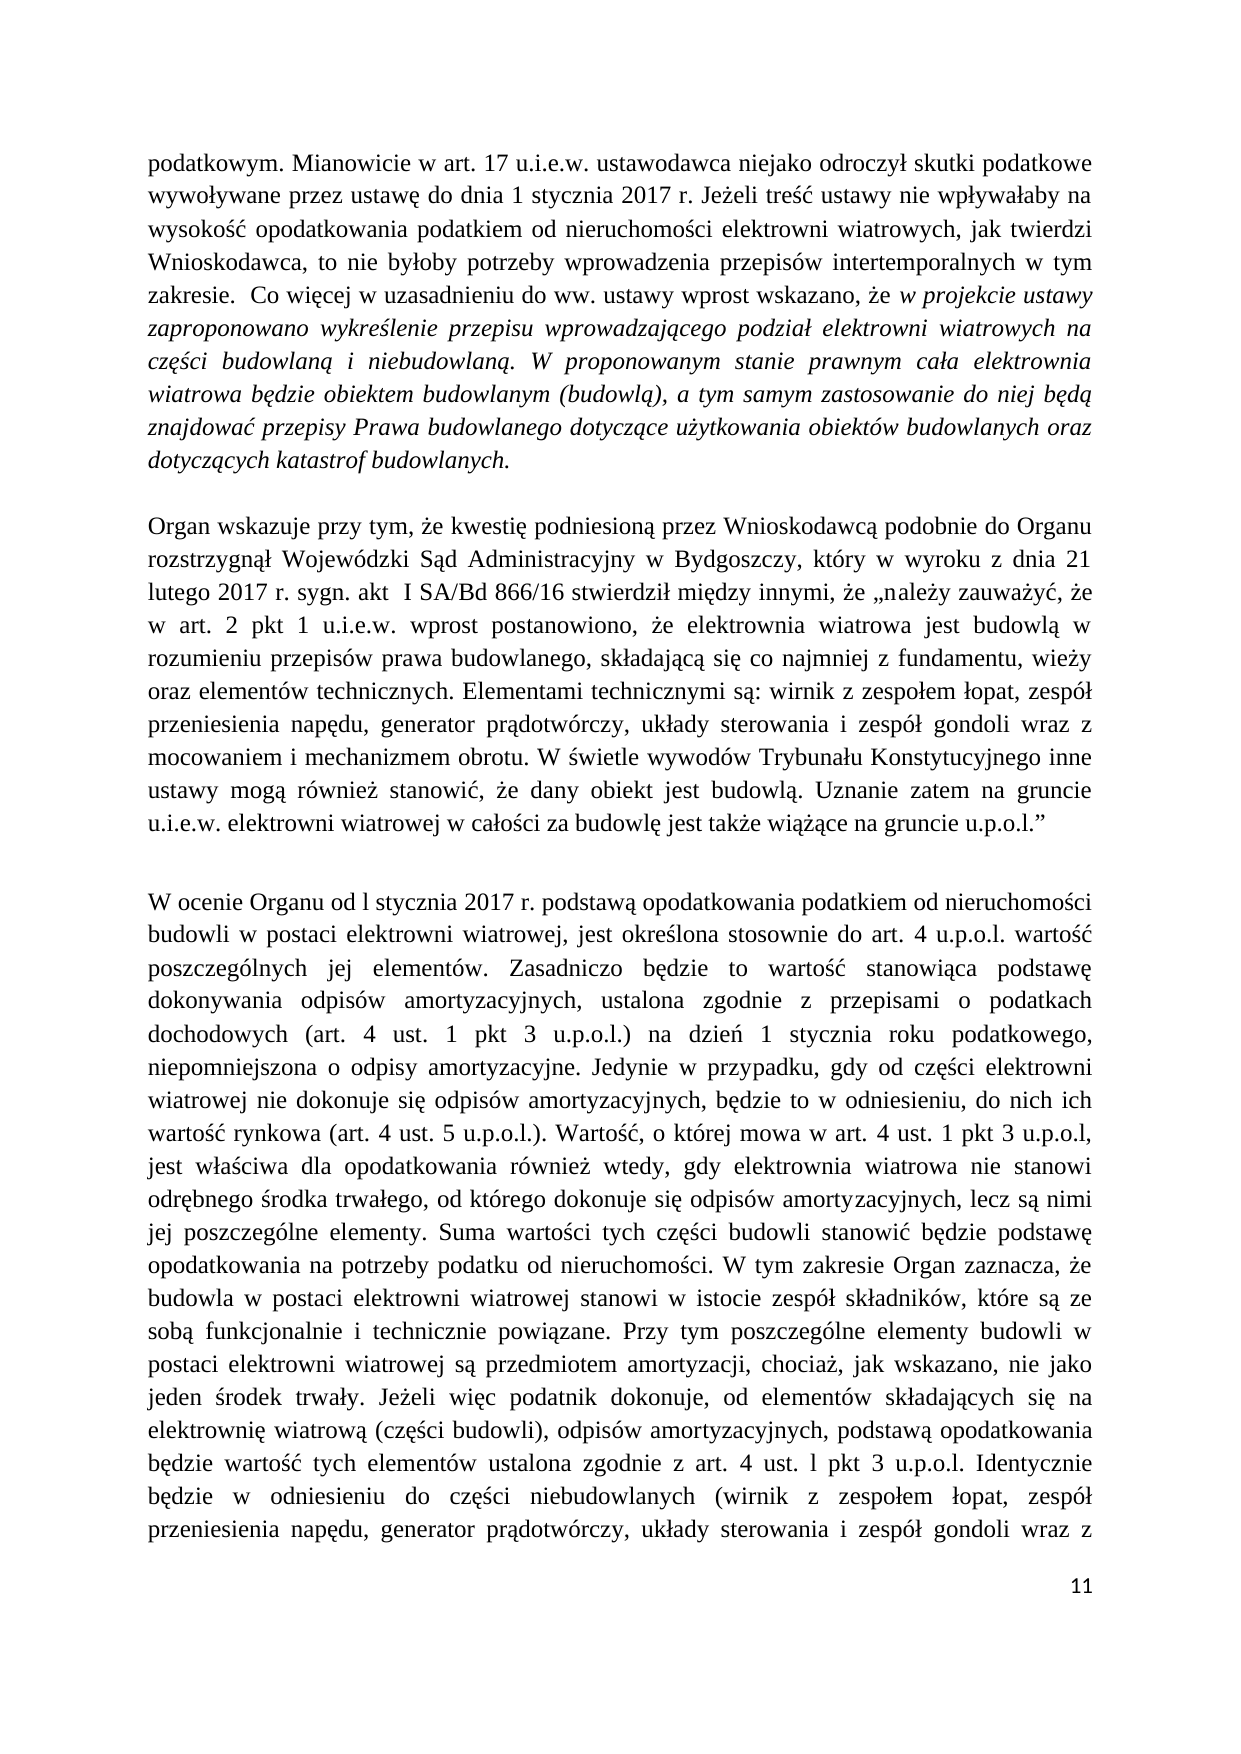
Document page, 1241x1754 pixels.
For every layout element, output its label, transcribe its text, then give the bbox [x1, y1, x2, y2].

text Organ wskazuje przy tym, że kwestię podniesioną przez Wnioskodawcą podobnie do Organu rozstrzygnął Wojewódzki Sąd Administracyjny w Bydgoszczy, który w wyroku z dnia 21 lutego 2017 r. sygn. akt I SA/Bd 866/16 stwierdził między innymi, że „należy zauważyć, że w art. 2 pkt 1 u.i.e.w. wprost postanowiono, że elektrownia wiatrowa jest budowlą w rozumieniu przepisów prawa budowlanego, składającą się co najmniej z fundamentu, wieży oraz elementów technicznych. Elementami technicznymi są: wirnik z zespołem łopat, zespół przeniesienia napędu, generator prądotwórczy, układy sterowania i zespół gondoli wraz z mocowaniem i mechanizmem obrotu. W świetle wywodów Trybunału Konstytucyjnego inne ustawy mogą również stanowić, że dany obiekt jest budowlą. Uznanie zatem na gruncie u.i.e.w. elektrowni wiatrowej w całości za budowlę jest także wiążące na gruncie u.p.o.l.” [148, 573, 1093, 837]
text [148, 887, 1093, 1543]
